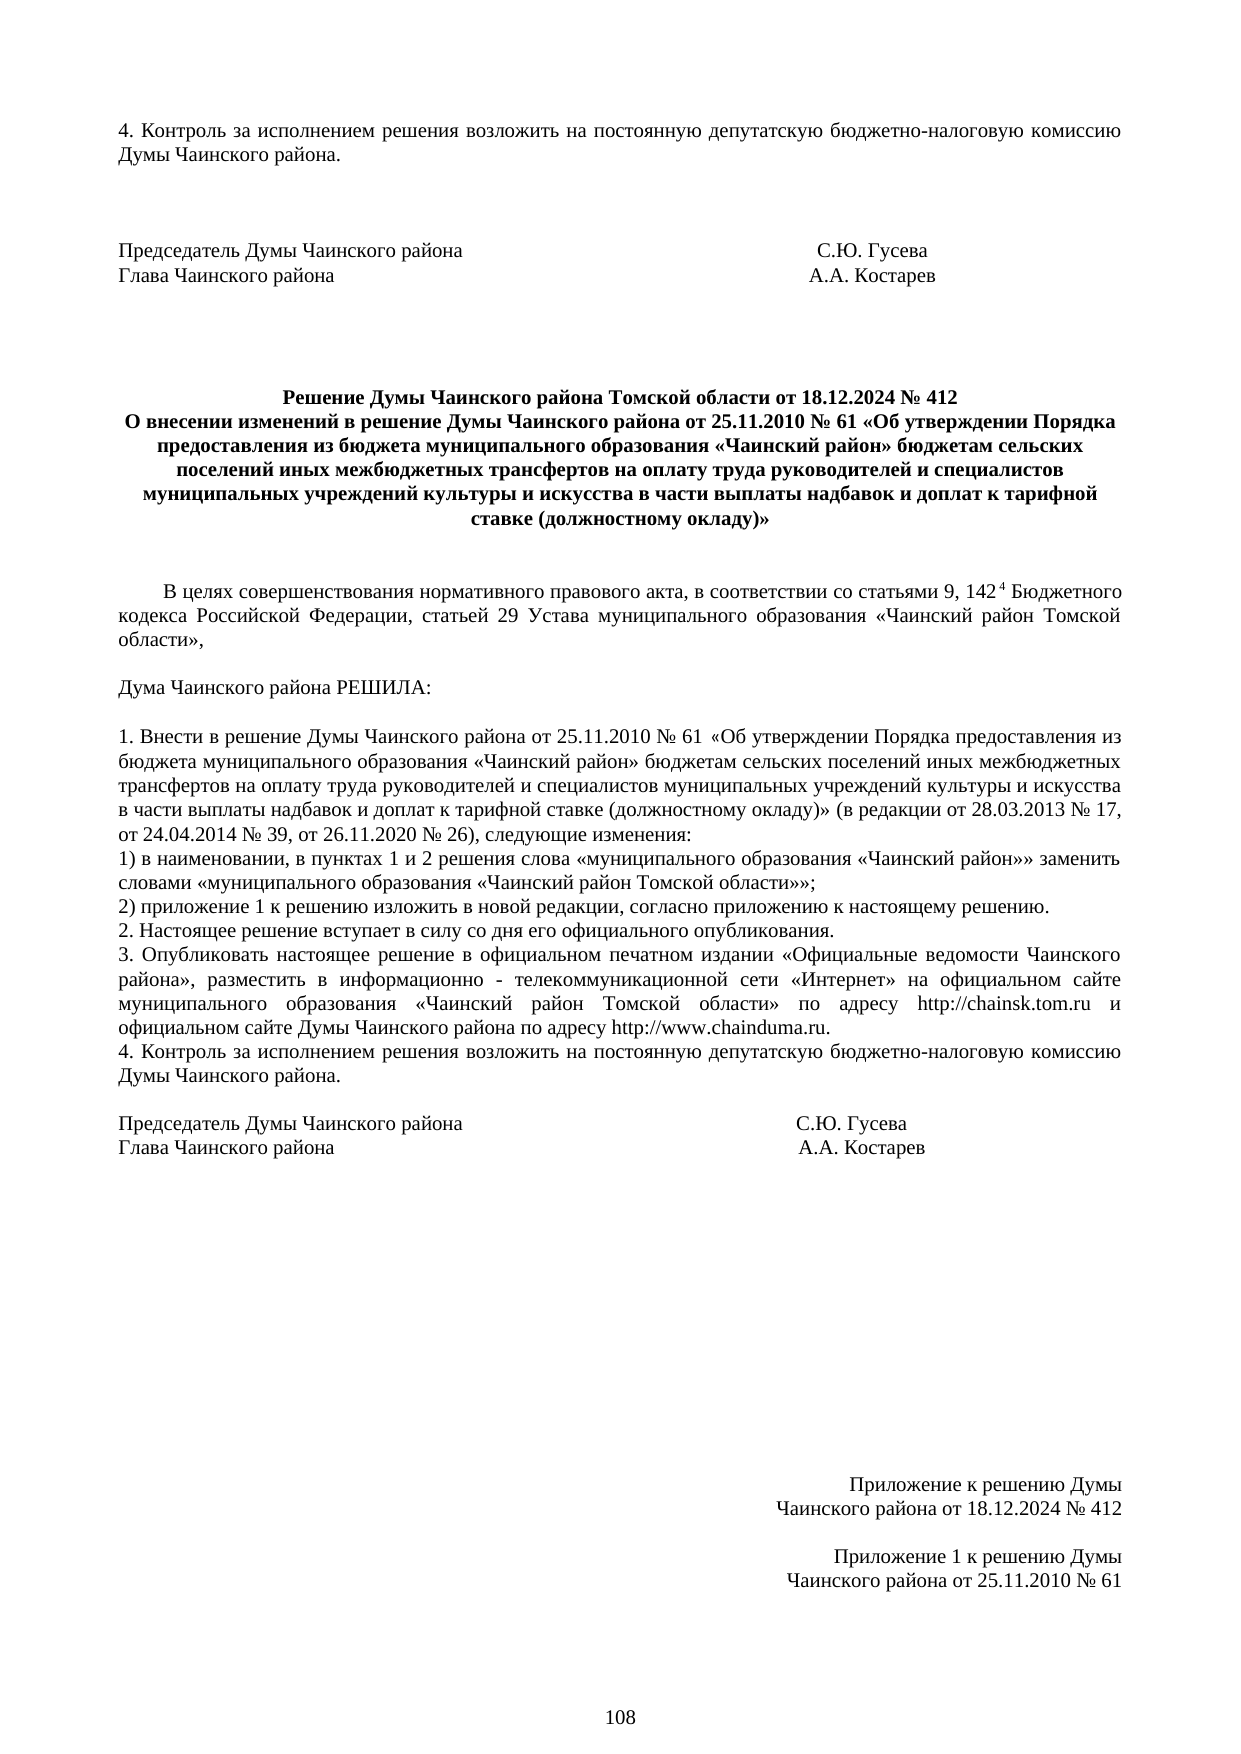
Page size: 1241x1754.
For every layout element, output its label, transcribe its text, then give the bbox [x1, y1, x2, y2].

text Чаинского района от 25.11.2010 № 61 [118, 1568, 1122, 1592]
text Председатель Думы Чаинского района С.Ю. Гусева [118, 238, 1122, 262]
text Глава Чаинского района А.А. Костарев [118, 1135, 1122, 1159]
text 1. Внести в решение Думы Чаинского района от 25.11.2010 № 61 «Об утверждении Порядка предоставления из бюджета муниципального образования «Чаинский район» бюджетам сельских поселений иных межбюджетных трансфертов на оплату труда руководителей и специалистов муниципальных учреждений культуры и искусства в части выплаты надбавок и доплат к тарифной ставке (должностному окладу)» (в редакции от 28.03.2013 № 17, от 24.04.2014 № 39, от 26.11.2020 № 26), следующие изменения: [118, 723, 1122, 846]
text 4. Контроль за исполнением решения возложить на постоянную депутатскую бюджетно-налоговую комиссию Думы Чаинского района. [118, 1039, 1122, 1087]
text 3. Опубликовать настоящее решение в официальном печатном издании «Официальные ведомости Чаинского района», разместить в информационно - телекоммуникационной сети «Интернет» на официальном сайте муниципального образования «Чаинский район Томской области» по адресу http://chainsk.tom.ru и официальном сайте Думы Чаинского района по адресу http://www.chainduma.ru. [118, 942, 1122, 1039]
text О внесении изменений в решение Думы Чаинского района от 25.11.2010 № 61 «Об утверждении Порядка предоставления из бюджета муниципального образования «Чаинский район» бюджетам сельских поселений иных межбюджетных трансфертов на оплату труда руководителей и специалистов муниципальных учреждений культуры и искусства в части выплаты надбавок и доплат к тарифной ставке (должностному окладу)» [118, 409, 1122, 529]
text Глава Чаинского района А.А. Костарев [118, 262, 1122, 287]
text Приложение 1 к решению Думы [118, 1544, 1122, 1568]
text Чаинского района от 18.12.2024 № 412 [118, 1496, 1122, 1520]
text Приложение к решению Думы [118, 1472, 1122, 1496]
text Дума Чаинского района РЕШИЛА: [118, 675, 1122, 699]
text 1) в наименовании, в пунктах 1 и 2 решения слова «муниципального образования «Чаинский район»» заменить словами «муниципального образования «Чаинский район Томской области»»; [118, 846, 1122, 894]
text 4. Контроль за исполнением решения возложить на постоянную депутатскую бюджетно-налоговую комиссию Думы Чаинского района. [118, 118, 1122, 166]
text 2. Настоящее решение вступает в силу со дня его официального опубликования. [118, 918, 1122, 942]
text В целях совершенствования нормативного правового акта, в соответствии со статьями 9, 1424 Бюджетного кодекса Российской Федерации, статьей 29 Устава муниципального образования «Чаинский район Томской области», [118, 579, 1122, 651]
text 2) приложение 1 к решению изложить в новой редакции, согласно приложению к настоящему решению. [118, 894, 1122, 918]
text Председатель Думы Чаинского района С.Ю. Гусева [118, 1111, 1122, 1135]
text Решение Думы Чаинского района Томской области от 18.12.2024 № 412 [118, 385, 1122, 409]
